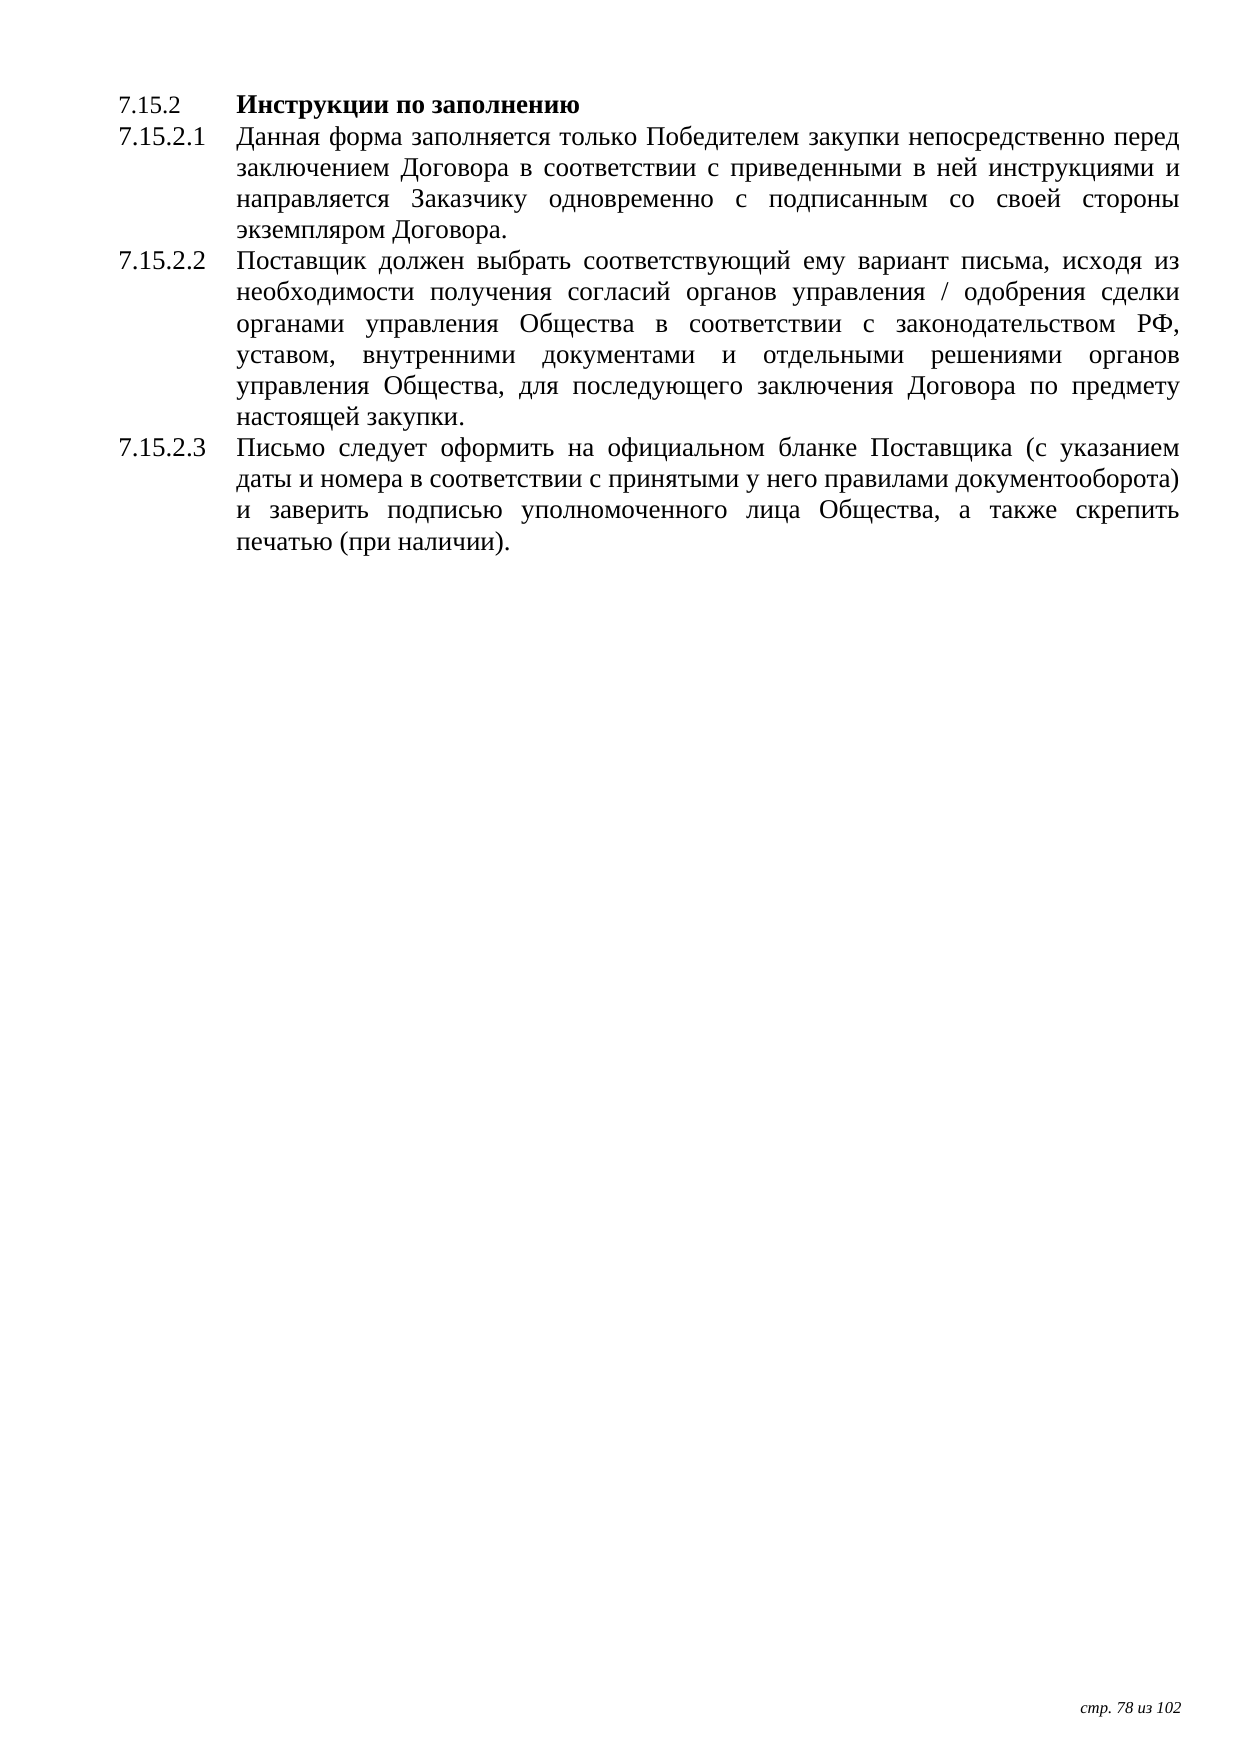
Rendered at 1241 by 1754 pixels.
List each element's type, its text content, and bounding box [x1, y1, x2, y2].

list Поставщик должен выбрать соответствующий ему вариант письма, исходя из необходимости получения согласий органов управления / одобрения сделки органами управления Общества в соответствии с законодательством РФ, уставом, внутренними документами и отдельными решениями органов управления Общества, для последующего заключения Договора по предмету настоящей закупки. [118, 244, 1181, 431]
list Данная форма заполняется только Победителем закупки непосредственно перед заключением Договора в соответствии с приведенными в ней инструкциями и направляется Заказчику одновременно с подписанным со своей стороны экземпляром Договора. [118, 120, 1181, 244]
list Письмо следует оформить на официальном бланке Поставщика (с указанием даты и номера в соответствии с принятыми у него правилами документооборота) и заверить подписью уполномоченного лица Общества, а также скрепить печатью (при наличии). [118, 431, 1181, 556]
list Инструкции по заполнению [118, 89, 1181, 120]
